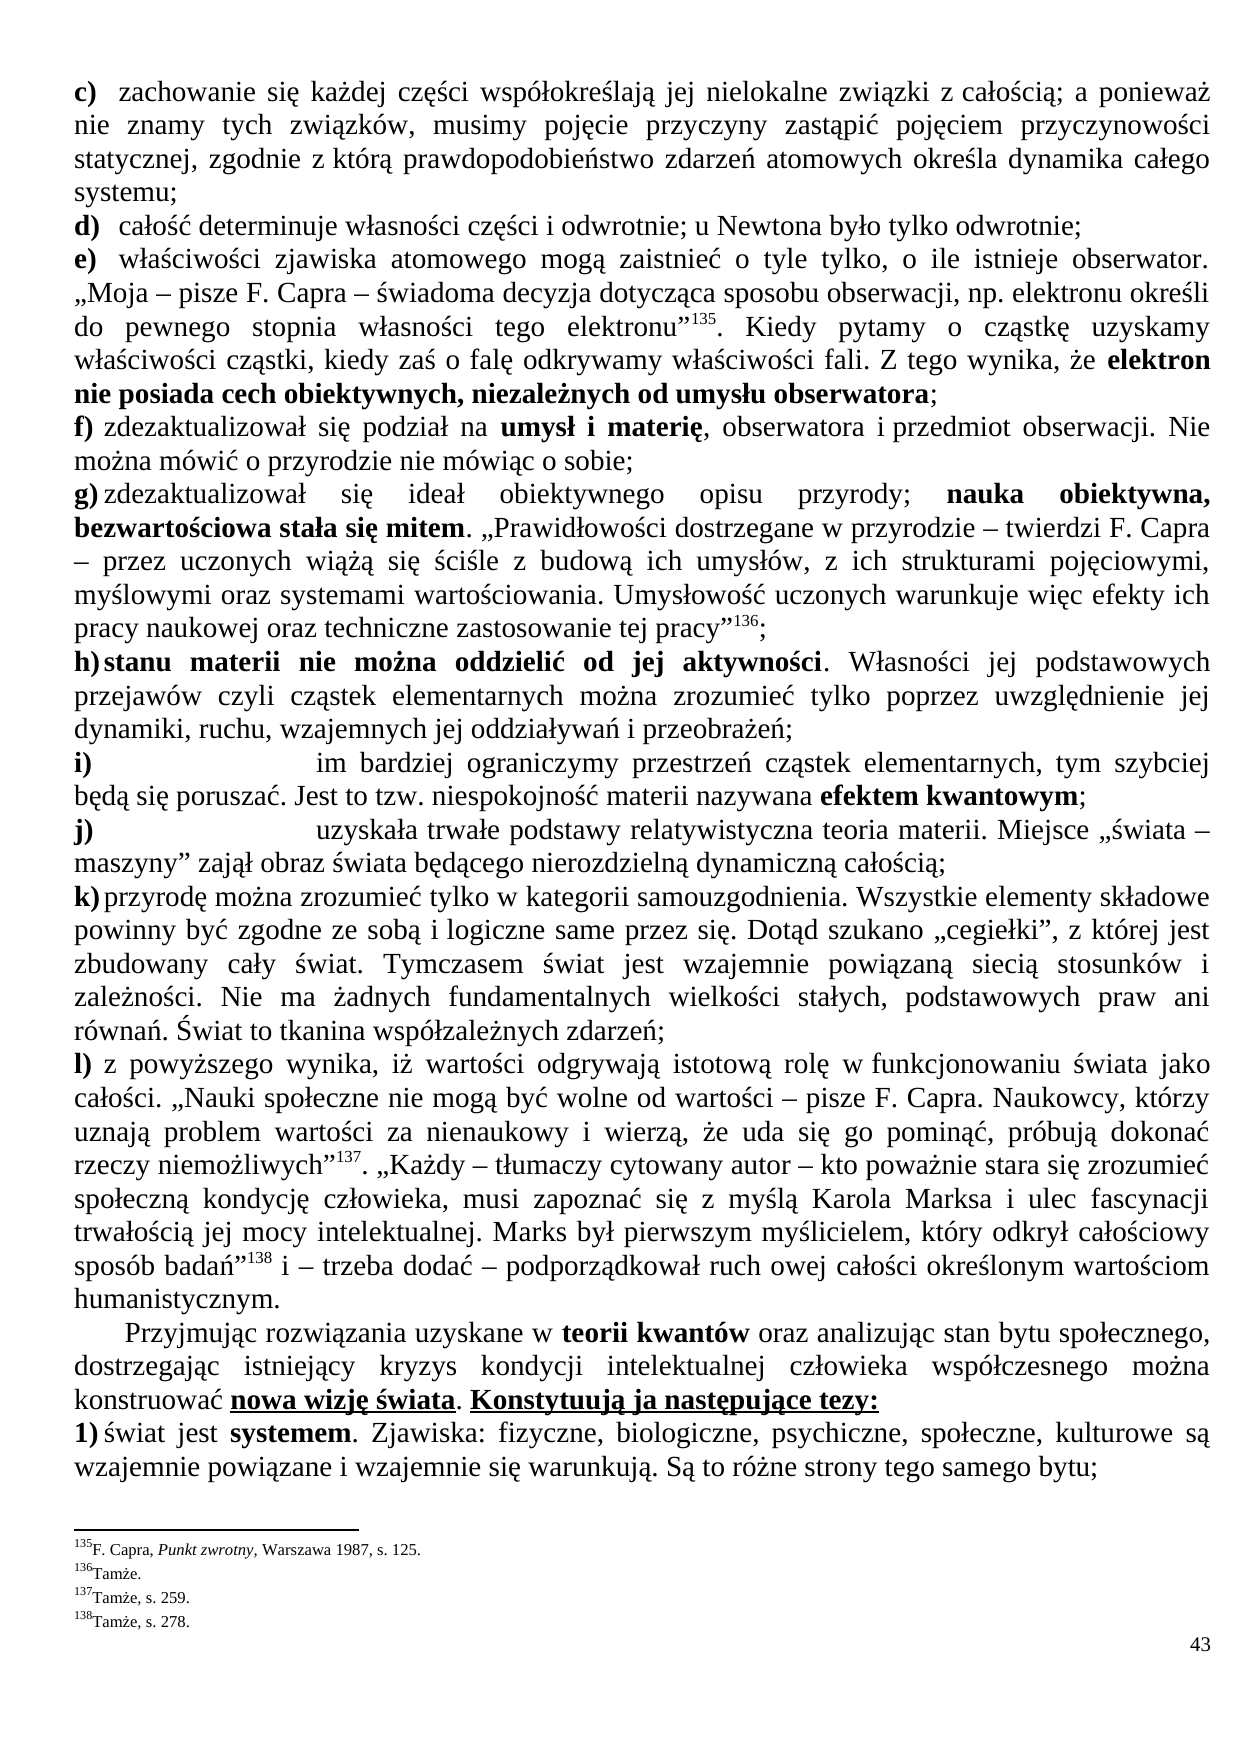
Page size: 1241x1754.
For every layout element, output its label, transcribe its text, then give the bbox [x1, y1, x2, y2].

list stanu materii nie można oddzielić od jej aktywności. Własności jej podstawowych przejawów czyli cząstek elementarnych można zrozumieć tylko poprzez uwzględnienie jej dynamiki, ruchu, wzajemnych jej oddziaływań i przeobrażeń; [74, 644, 1211, 745]
list całość determinuje własności części i odwrotnie; u Newtona było tylko odwrotnie; [74, 208, 1211, 242]
list zachowanie się każdej części współokreślają jej nielokalne związki z całością; a ponieważ nie znamy tych związków, musimy pojęcie przyczyny zastąpić pojęciem przyczynowości statycznej, zgodnie z którą prawdopodobieństwo zdarzeń atomowych określa dynamika całego systemu; [74, 74, 1211, 208]
list świat jest systemem. Zjawiska: fizyczne, biologiczne, psychiczne, społeczne, kulturowe są wzajemnie powiązane i wzajemnie się warunkują. Są to różne strony tego samego bytu; [74, 1416, 1211, 1483]
list właściwości zjawiska atomowego mogą zaistnieć o tyle tylko, o ile istnieje obserwator. „Moja – pisze F. Capra – świadoma decyzja dotycząca sposobu obserwacji, np. elektronu określi do pewnego stopnia własności tego elektronu”. Kiedy pytamy o cząstkę uzyskamy właściwości cząstki, kiedy zaś o falę odkrywamy właściwości fali. Z tego wynika, że elektron nie posiada cech obiektywnych, niezależnych od umysłu obserwatora; [74, 242, 1211, 409]
list zdezaktualizował się podział na umysł i materię, obserwatora i przedmiot obserwacji. Nie można mówić o przyrodzie nie mówiąc o sobie; [74, 409, 1211, 476]
list im bardziej ograniczymy przestrzeń cząstek elementarnych, tym szybciej będą się poruszać. Jest to tzw. niespokojność materii nazywana efektem kwantowym; [74, 745, 1211, 812]
list uzyskała trwałe podstawy relatywistyczna teoria materii. Miejsce „świata – maszyny” zajął obraz świata będącego nierozdzielną dynamiczną całością; [74, 812, 1211, 879]
list z powyższego wynika, iż wartości odgrywają istotową rolę w funkcjonowaniu świata jako całości. „Nauki społeczne nie mogą być wolne od wartości – pisze F. Capra. Naukowcy, którzy uznają problem wartości za nienaukowy i wierzą, że uda się go pominąć, próbują dokonać rzeczy niemożliwych”. „Każdy – tłumaczy cytowany autor – kto poważnie stara się zrozumieć społeczną kondycję człowieka, musi zapoznać się z myślą Karola Marksa i ulec fascynacji trwałością jej mocy intelektualnej. Marks był pierwszym myślicielem, który odkrył całościowy sposób badań” i – trzeba dodać – podporządkował ruch owej całości określonym wartościom humanistycznym. [74, 1047, 1211, 1315]
list przyrodę można zrozumieć tylko w kategorii samouzgodnienia. Wszystkie elementy składowe powinny być zgodne ze sobą i logiczne same przez się. Dotąd szukano „cegiełki”, z której jest zbudowany cały świat. Tymczasem świat jest wzajemnie powiązaną siecią stosunków i zależności. Nie ma żadnych fundamentalnych wielkości stałych, podstawowych praw ani równań. Świat to tkanina współzależnych zdarzeń; [74, 879, 1211, 1047]
list zdezaktualizował się ideał obiektywnego opisu przyrody; nauka obiektywna, bezwartościowa stała się mitem. „Prawidłowości dostrzegane w przyrodzie – twierdzi F. Capra – przez uczonych wiążą się ściśle z budową ich umysłów, z ich strukturami pojęciowymi, myślowymi oraz systemami wartościowania. Umysłowość uczonych warunkuje więc efekty ich pracy naukowej oraz techniczne zastosowanie tej pracy”; [74, 476, 1211, 644]
text Przyjmując rozwiązania uzyskane w teorii kwantów oraz analizując stan bytu społecznego, dostrzegając istniejący kryzys kondycji intelektualnej człowieka współczesnego można konstruować nowa wizję świata. Konstytuują ja następujące tezy: [74, 1315, 1211, 1416]
